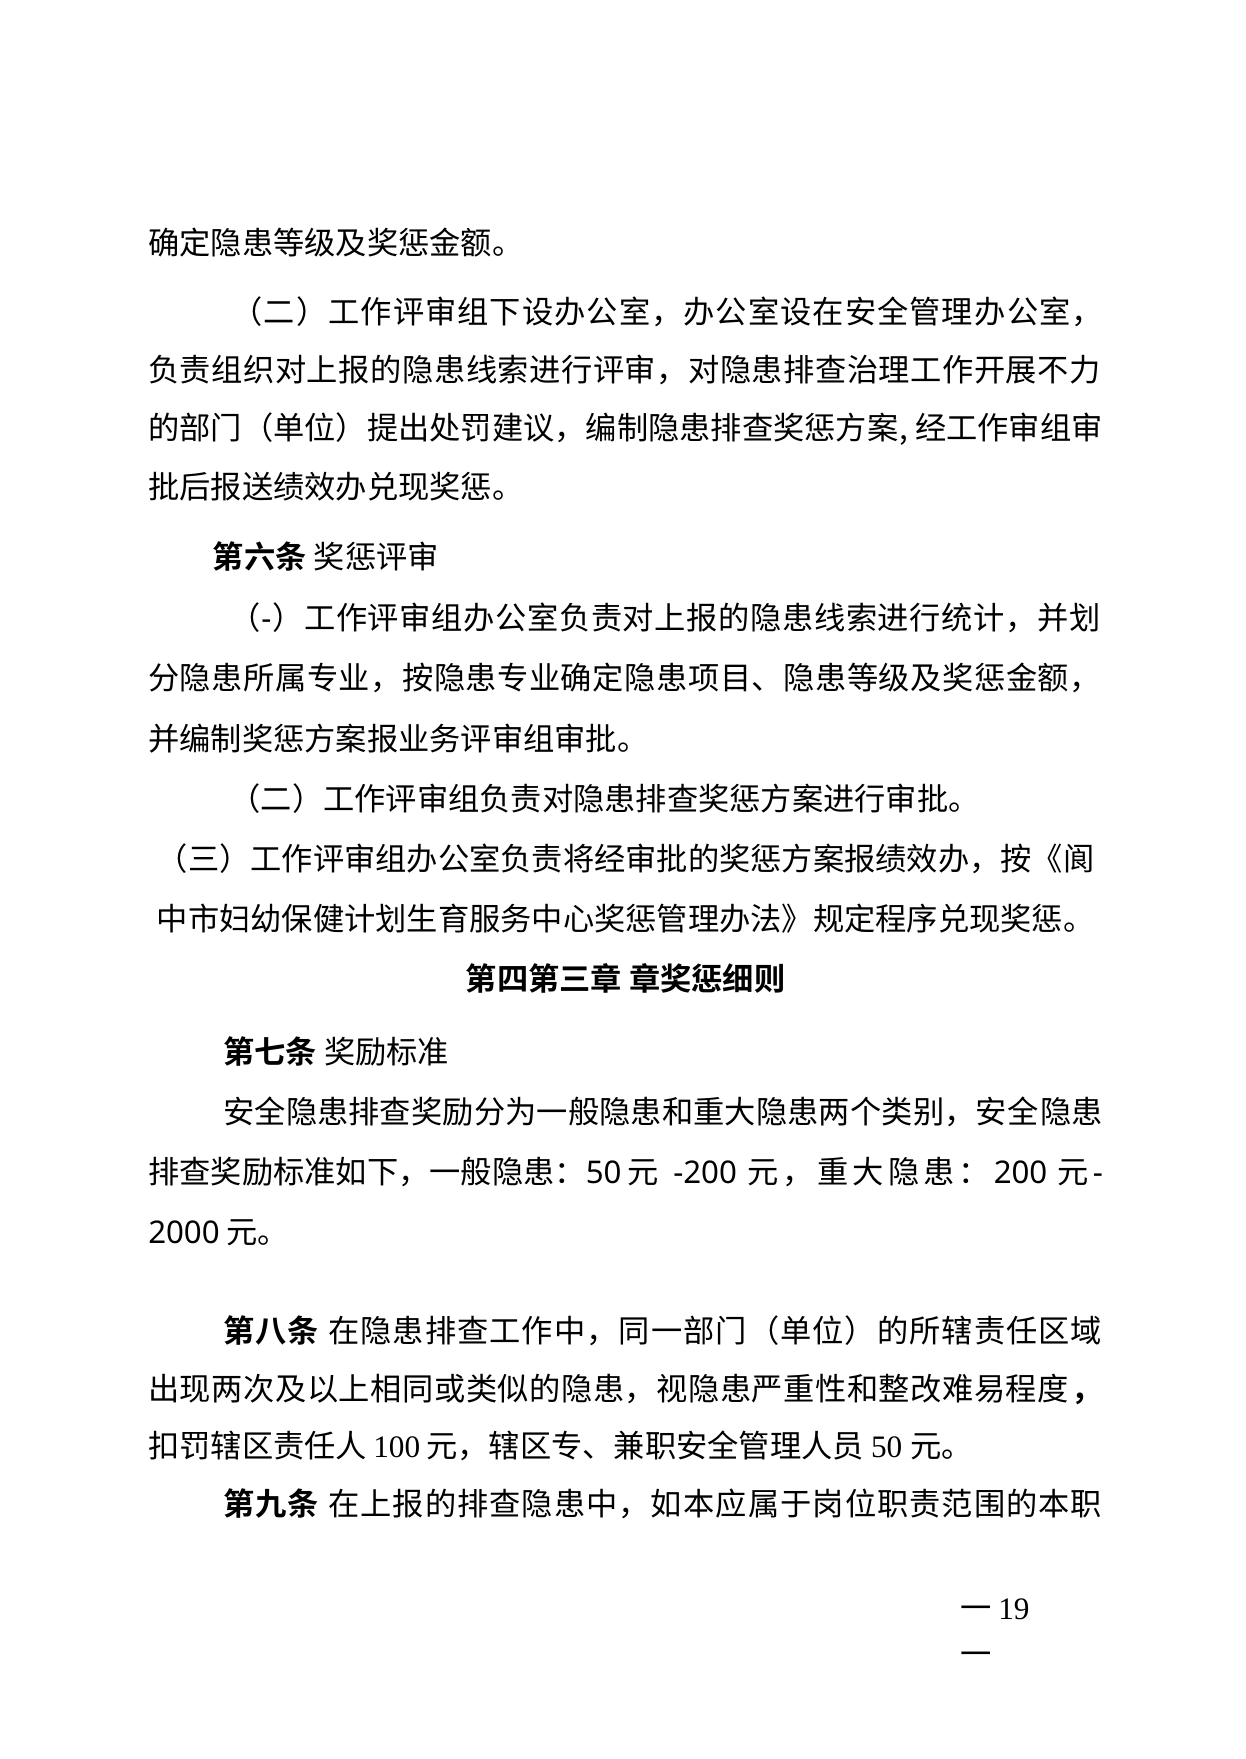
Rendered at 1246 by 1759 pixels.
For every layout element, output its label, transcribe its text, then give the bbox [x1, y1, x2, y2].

text 第八条 在隐患排查工作中，同一部门（单位）的所辖责任区域出现两次及以上相同或类似的隐患，视隐患严重性和整改难易程度，扣罚辖区责任人100元，辖区专、兼职安全管理人员 50 元。 [148, 1297, 1103, 1469]
text （三）工作评审组办公室负责将经审批的奖惩方案报绩效办，按《阆中市妇幼保健计划生育服务中心奖惩管理办法》规定程序兑现奖惩。第四第三章 章奖惩细则 [148, 823, 1103, 1003]
text （二）工作评审组下设办公室，办公室设在安全管理办公室，负责组织对上报的隐患线索进行评审，对隐患排查治理工作开展不力的部门（单位）提出处罚建议，编制隐患排查奖惩方案, 经工作审组审批后报送绩效办兑现奖惩。 [148, 276, 1103, 510]
text （-）工作评审组办公室负责对上报的隐患线索进行统计，并划分隐患所属专业，按隐患专业确定隐患项目、隐患等级及奖惩金额，并编制奖惩方案报业务评审组审批。 [148, 581, 1103, 762]
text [148, 1469, 1103, 1527]
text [148, 208, 1103, 266]
text 安全隐患排查奖励分为一般隐患和重大隐患两个类别，安全隐患排查奖励标准如下，一般隐患：50元 -200元，重大隐患：200元-2000元。 [148, 1075, 1103, 1255]
text （二）工作评审组负责对隐患排查奖惩方案进行审批。 [148, 762, 1103, 823]
text 第六条 奖惩评审 [148, 520, 1103, 581]
text 第七条 奖励标准 [148, 1015, 1103, 1075]
